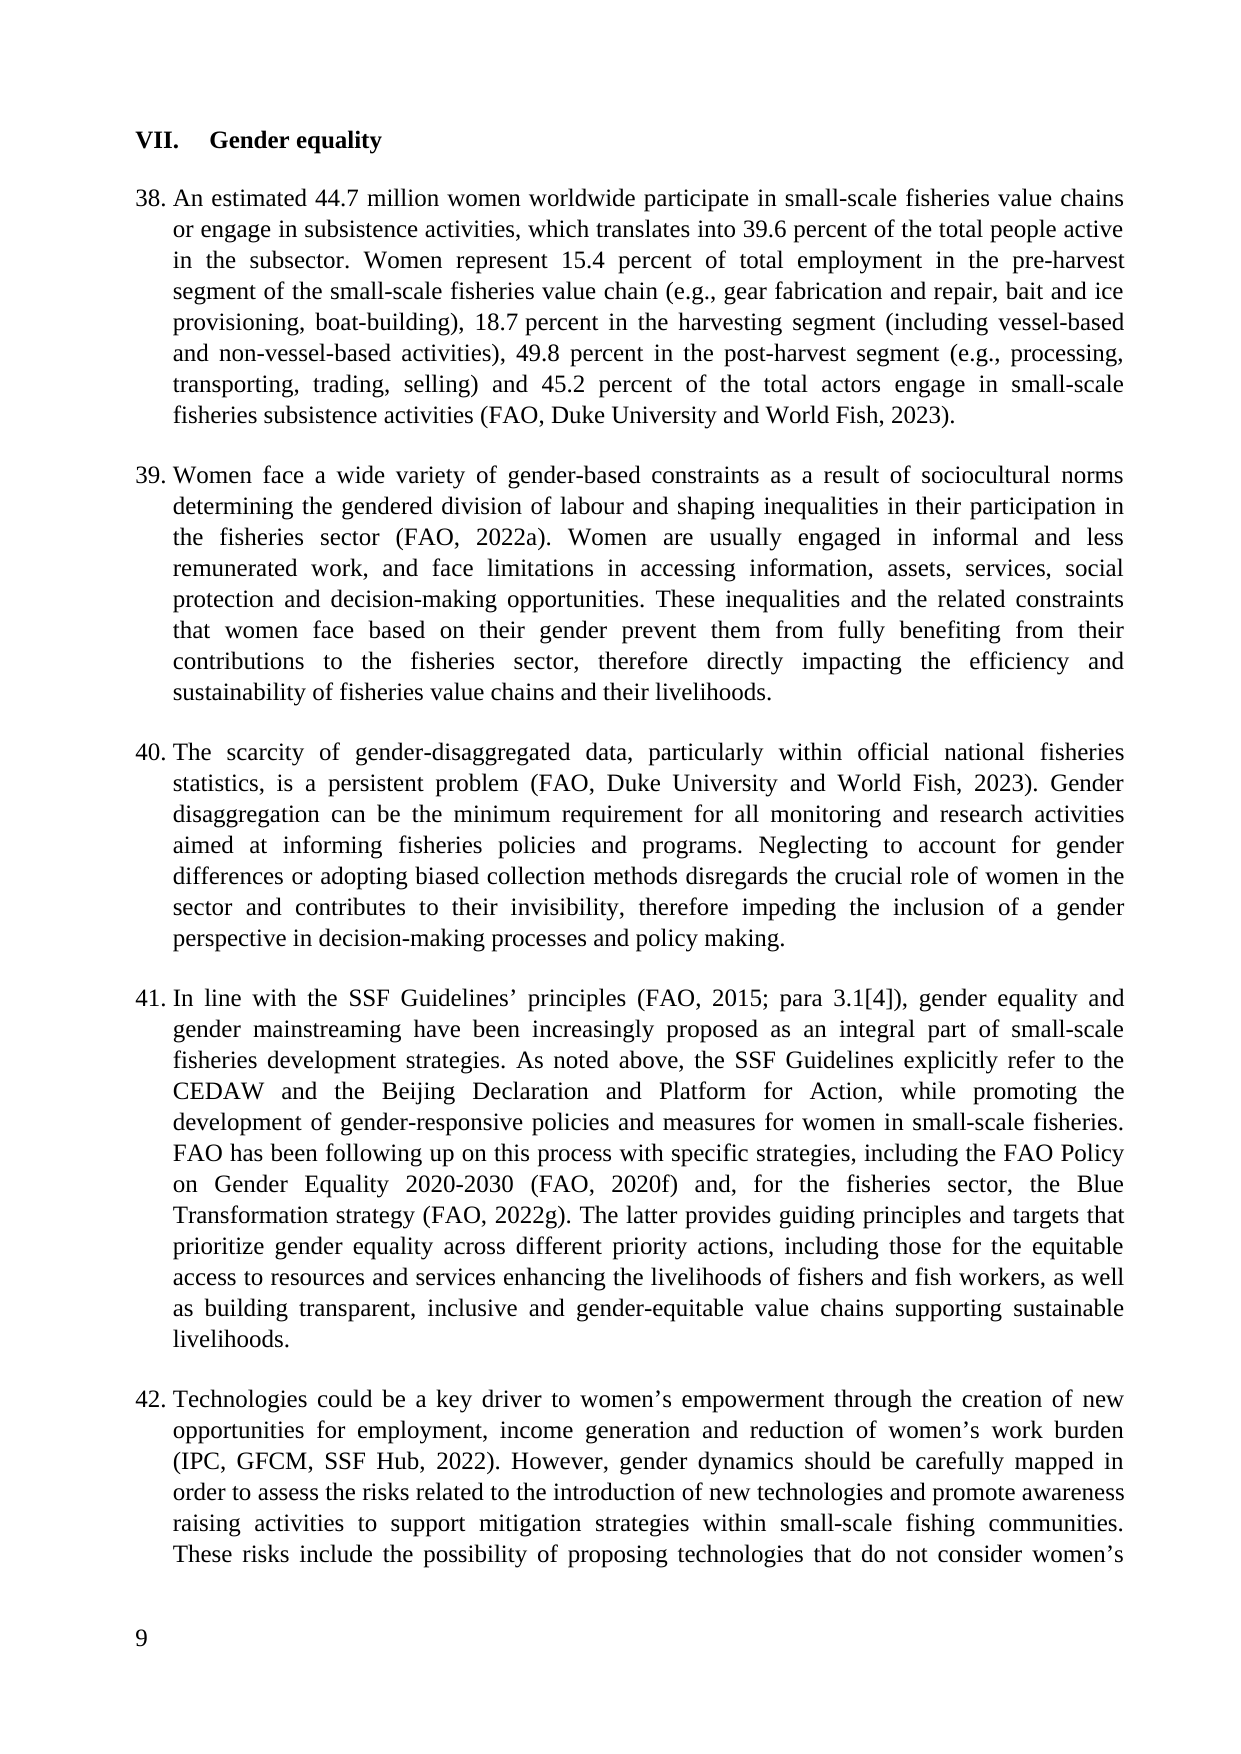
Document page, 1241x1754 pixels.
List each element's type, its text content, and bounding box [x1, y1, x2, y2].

list Women face a wide variety of gender-based constraints as a result of sociocultural norms determining the gendered division of labour and shaping inequalities in their participation in the fisheries sector (FAO, 2022a). Women are usually engaged in informal and less remunerated work, and face limitations in accessing information, assets, services, social protection and decision-making opportunities. These inequalities and the related constraints that women face based on their gender prevent them from fully benefiting from their contributions to the fisheries sector, therefore directly impacting the efficiency and sustainability of fisheries value chains and their livelihoods. [135, 460, 1125, 706]
list In line with the SSF Guidelines’ principles (FAO, 2015; para 3.1[4]), gender equality and gender mainstreaming have been increasingly proposed as an integral part of small-scale fisheries development strategies. As noted above, the SSF Guidelines explicitly refer to the CEDAW and the Beijing Declaration and Platform for Action, while promoting the development of gender-responsive policies and measures for women in small-scale fisheries. FAO has been following up on this process with specific strategies, including the FAO Policy on Gender Equality 2020-2030 (FAO, 2020f) and, for the fisheries sector, the Blue Transformation strategy (FAO, 2022g). The latter provides guiding principles and targets that prioritize gender equality across different priority actions, including those for the equitable access to resources and services enhancing the livelihoods of fishers and fish workers, as well as building transparent, inclusive and gender-equitable value chains supporting sustainable livelihoods. [135, 983, 1125, 1353]
list An estimated 44.7 million women worldwide participate in small-scale fisheries value chains or engage in subsistence activities, which translates into 39.6 percent of the total people active in the subsector. Women represent 15.4 percent of total employment in the pre-harvest segment of the small-scale fisheries value chain (e.g., gear fabrication and repair, bait and ice provisioning, boat-building), 18.7 percent in the harvesting segment (including vessel-based and non-vessel-based activities), 49.8 percent in the post-harvest segment (e.g., processing, transporting, trading, selling) and 45.2 percent of the total actors engage in small-scale fisheries subsistence activities (FAO, Duke University and World Fish, 2023). [135, 183, 1125, 429]
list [135, 1384, 1125, 1568]
list The scarcity of gender-disaggregated data, particularly within official national fisheries statistics, is a persistent problem (FAO, Duke University and World Fish, 2023). Gender disaggregation can be the minimum requirement for all monitoring and research activities aimed at informing fisheries policies and programs. Neglecting to account for gender differences or adopting biased collection methods disregards the crucial role of women in the sector and contributes to their invisibility, therefore impeding the inclusion of a gender perspective in decision-making processes and policy making. [135, 737, 1125, 952]
list Gender equality [135, 125, 1125, 154]
